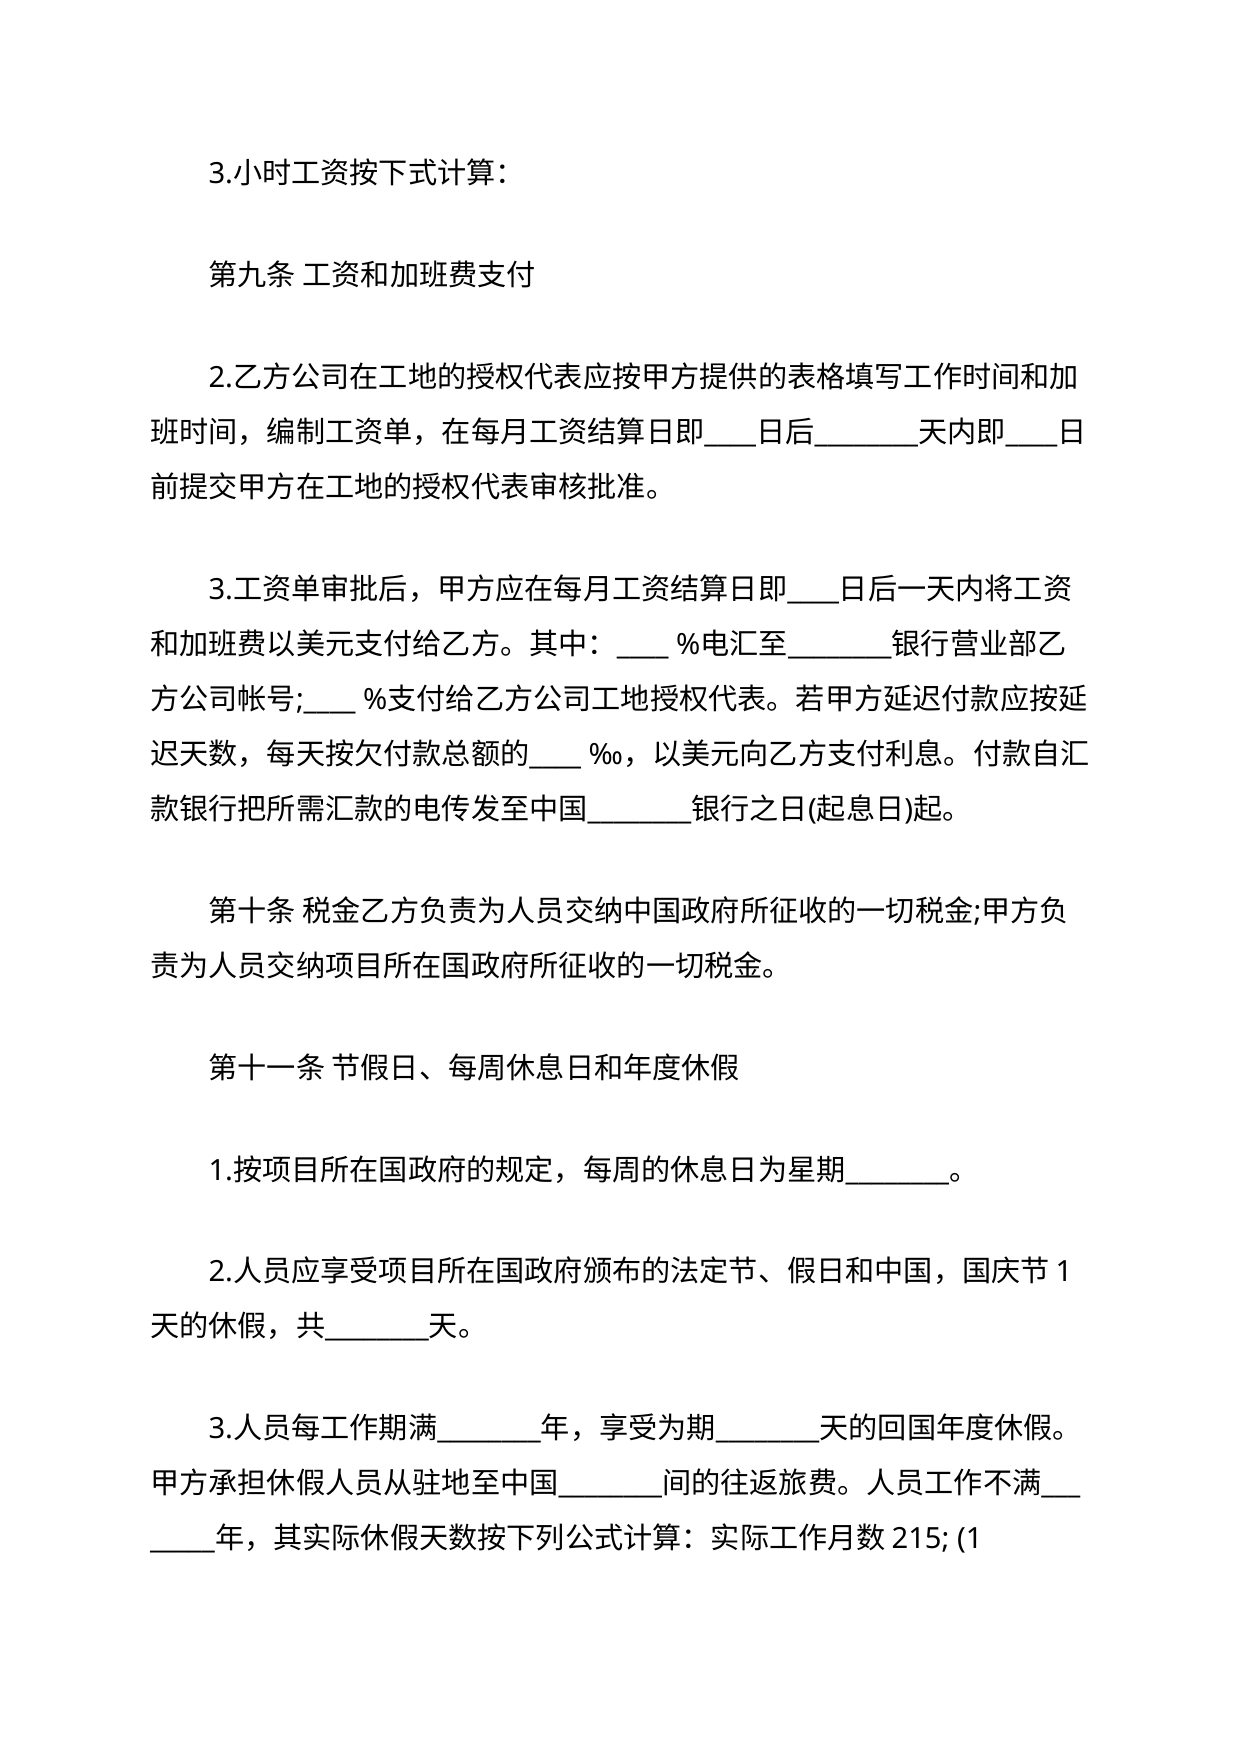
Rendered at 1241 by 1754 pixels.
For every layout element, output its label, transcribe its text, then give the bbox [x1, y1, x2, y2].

text 第十条 税金乙方负责为人员交纳中国政府所征收的一切税金;甲方负责为人员交纳项目所在国政府所征收的一切税金。 [150, 887, 1090, 985]
text 第九条 工资和加班费支付 [150, 252, 1090, 294]
text 1.按项目所在国政府的规定，每周的休息日为星期________。 [150, 1146, 1090, 1188]
text 3.人员每工作期满________年，享受为期________天的回国年度休假。甲方承担休假人员从驻地至中国________间的往返旅费。人员工作不满________年，其实际休假天数按下列公式计算：实际工作月数215; (1 [150, 1405, 1090, 1557]
text 2.人员应享受项目所在国政府颁布的法定节、假日和中国，国庆节1天的休假，共________天。 [150, 1248, 1090, 1345]
text 2.乙方公司在工地的授权代表应按甲方提供的表格填写工作时间和加班时间，编制工资单，在每月工资结算日即____日后________天内即____日前提交甲方在工地的授权代表审核批准。 [150, 354, 1090, 506]
text 3.小时工资按下式计算： [150, 150, 1090, 192]
text 3.工资单审批后，甲方应在每月工资结算日即____日后一天内将工资和加班费以美元支付给乙方。其中：____ %电汇至________银行营业部乙方公司帐号;____ %支付给乙方公司工地授权代表。若甲方延迟付款应按延迟天数，每天按欠付款总额的____ ‰，以美元向乙方支付利息。付款自汇款银行把所需汇款的电传发至中国________银行之日(起息日)起。 [150, 566, 1090, 828]
text 第十一条 节假日、每周休息日和年度休假 [150, 1044, 1090, 1087]
